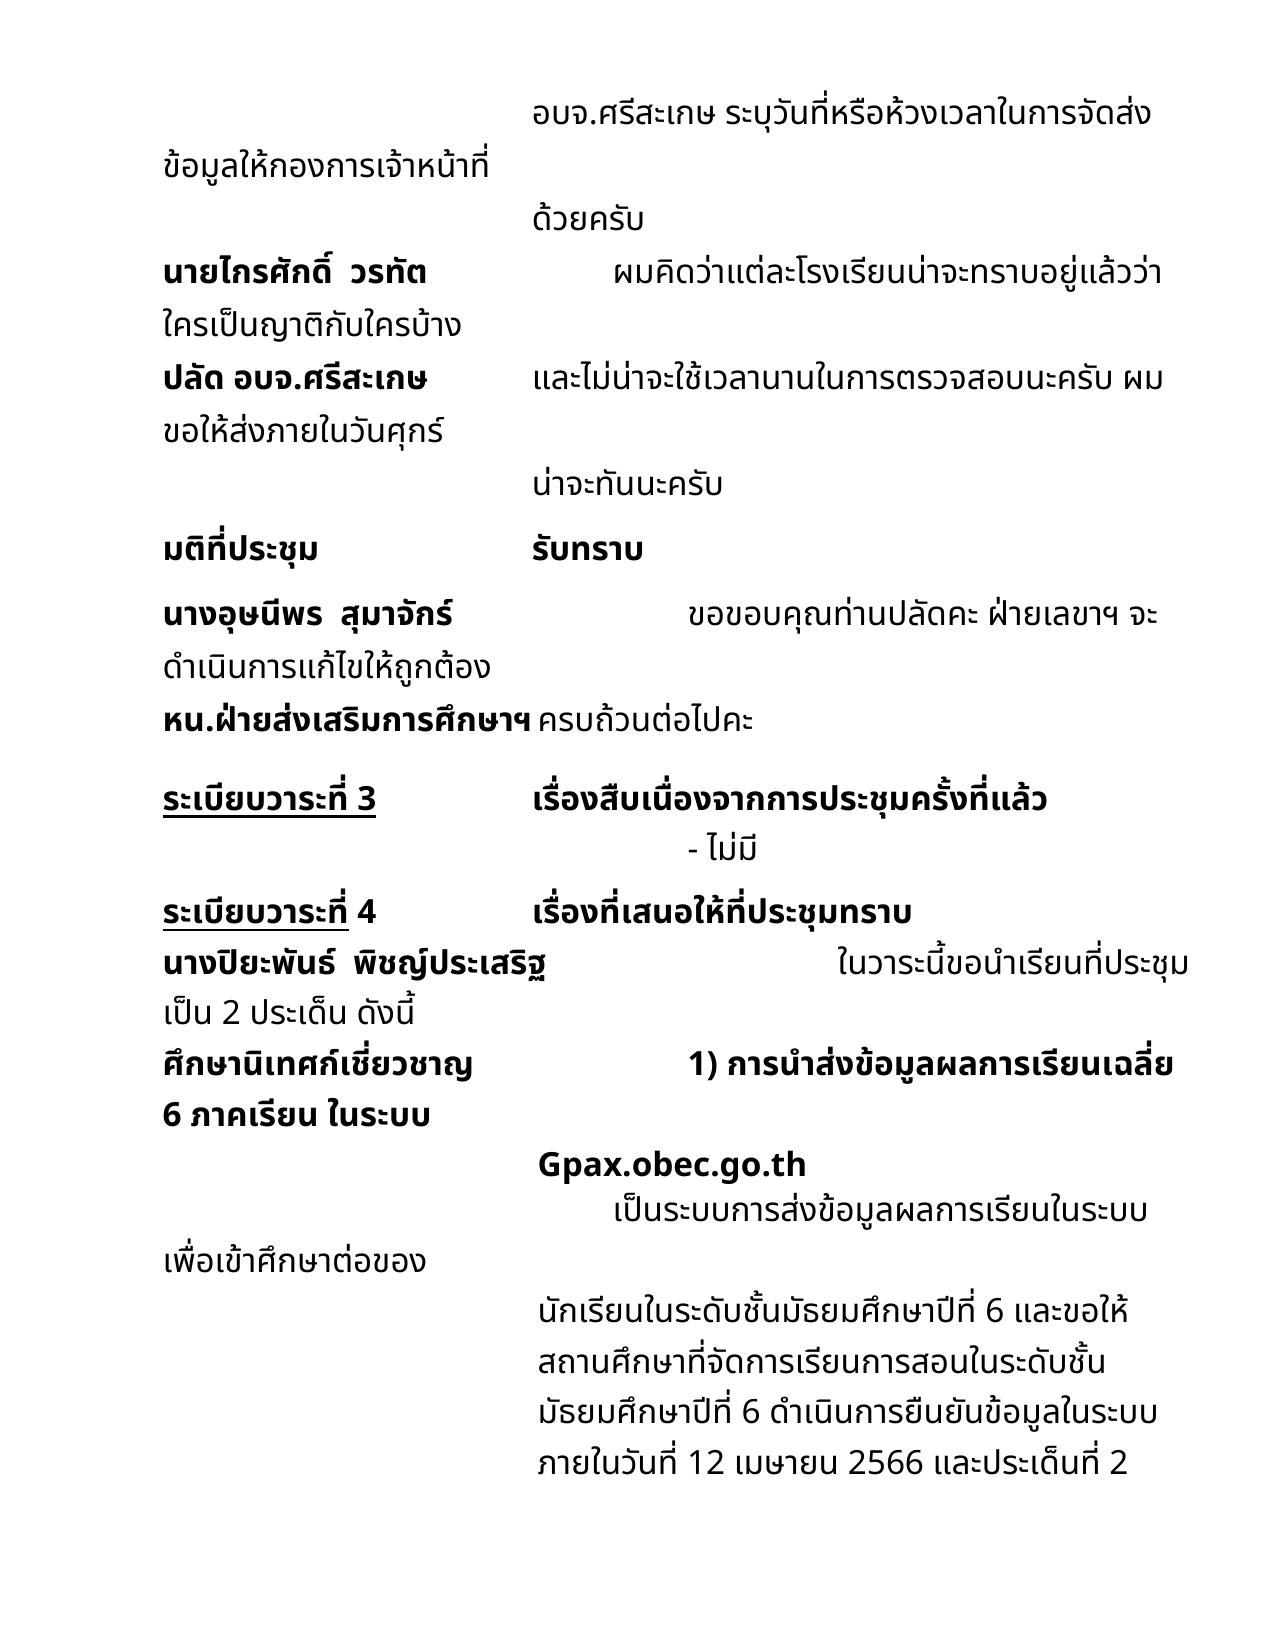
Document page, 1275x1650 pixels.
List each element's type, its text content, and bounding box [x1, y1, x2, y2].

text ปลัด อบจ.ศรีสะเกษ และไม่น่าจะใช้เวลานานในการตรวจสอบนะครับ ผมขอให้ส่งภายในวันศุกร์ [162, 353, 1196, 457]
text หน.ฝ่ายส่งเสริมการศึกษาฯ ครบถ้วนต่อไปคะ [162, 696, 1196, 747]
text ระเบียบวาระที่ 4 เรื่องที่เสนอให้ที่ประชุมทราบ [162, 888, 1196, 939]
text เป็นระบบการส่งข้อมูลผลการเรียนในระบบ เพื่อเข้าศึกษาต่อของ [162, 1186, 1196, 1287]
text Gpax.obec.go.th [162, 1141, 1196, 1186]
text นางปิยะพันธ์ พิชญ์ประเสริฐ ในวาระนี้ขอนำเรียนที่ประชุมเป็น 2 ประเด็น ดังนี้ [162, 939, 1196, 1040]
text อบจ.ศรีสะเกษ ระบุวันที่หรือห้วงเวลาในการจัดส่งข้อมูลให้กองการเจ้าหน้าที่ [162, 89, 1196, 192]
text มติที่ประชุม รับทราบ [162, 525, 1196, 575]
text ศึกษานิเทศก์เชี่ยวชาญ 1) การนำส่งข้อมูลผลการเรียนเฉลี่ย 6 ภาคเรียน ในระบบ [162, 1040, 1196, 1141]
text ด้วยครับ [162, 195, 1196, 245]
text นักเรียนในระดับชั้นมัธยมศึกษาปีที่ 6 และขอให้สถานศึกษาที่จัดการเรียนการสอนในระดับชั้นมัธยมศึกษาปีที่ 6 ดำเนินการยืนยันข้อมูลในระบบภายในวันที่ 12 เมษายน 2566 และประเด็นที่ 2 [537, 1287, 1196, 1535]
text นางอุษนีพร สุมาจักร์ ขอขอบคุณท่านปลัดคะ ฝ่ายเลขาฯ จะดำเนินการแก้ไขให้ถูกต้อง [162, 590, 1196, 694]
text น่าจะทันนะครับ [162, 459, 1196, 510]
text นายไกรศักดิ์ วรทัต ผมคิดว่าแต่ละโรงเรียนน่าจะทราบอยู่แล้วว่าใครเป็นญาติกับใครบ้าง [162, 248, 1196, 351]
text - ไม่มี [162, 825, 1196, 876]
text ระเบียบวาระที่ 3 เรื่องสืบเนื่องจากการประชุมครั้งที่แล้ว [162, 774, 1196, 825]
